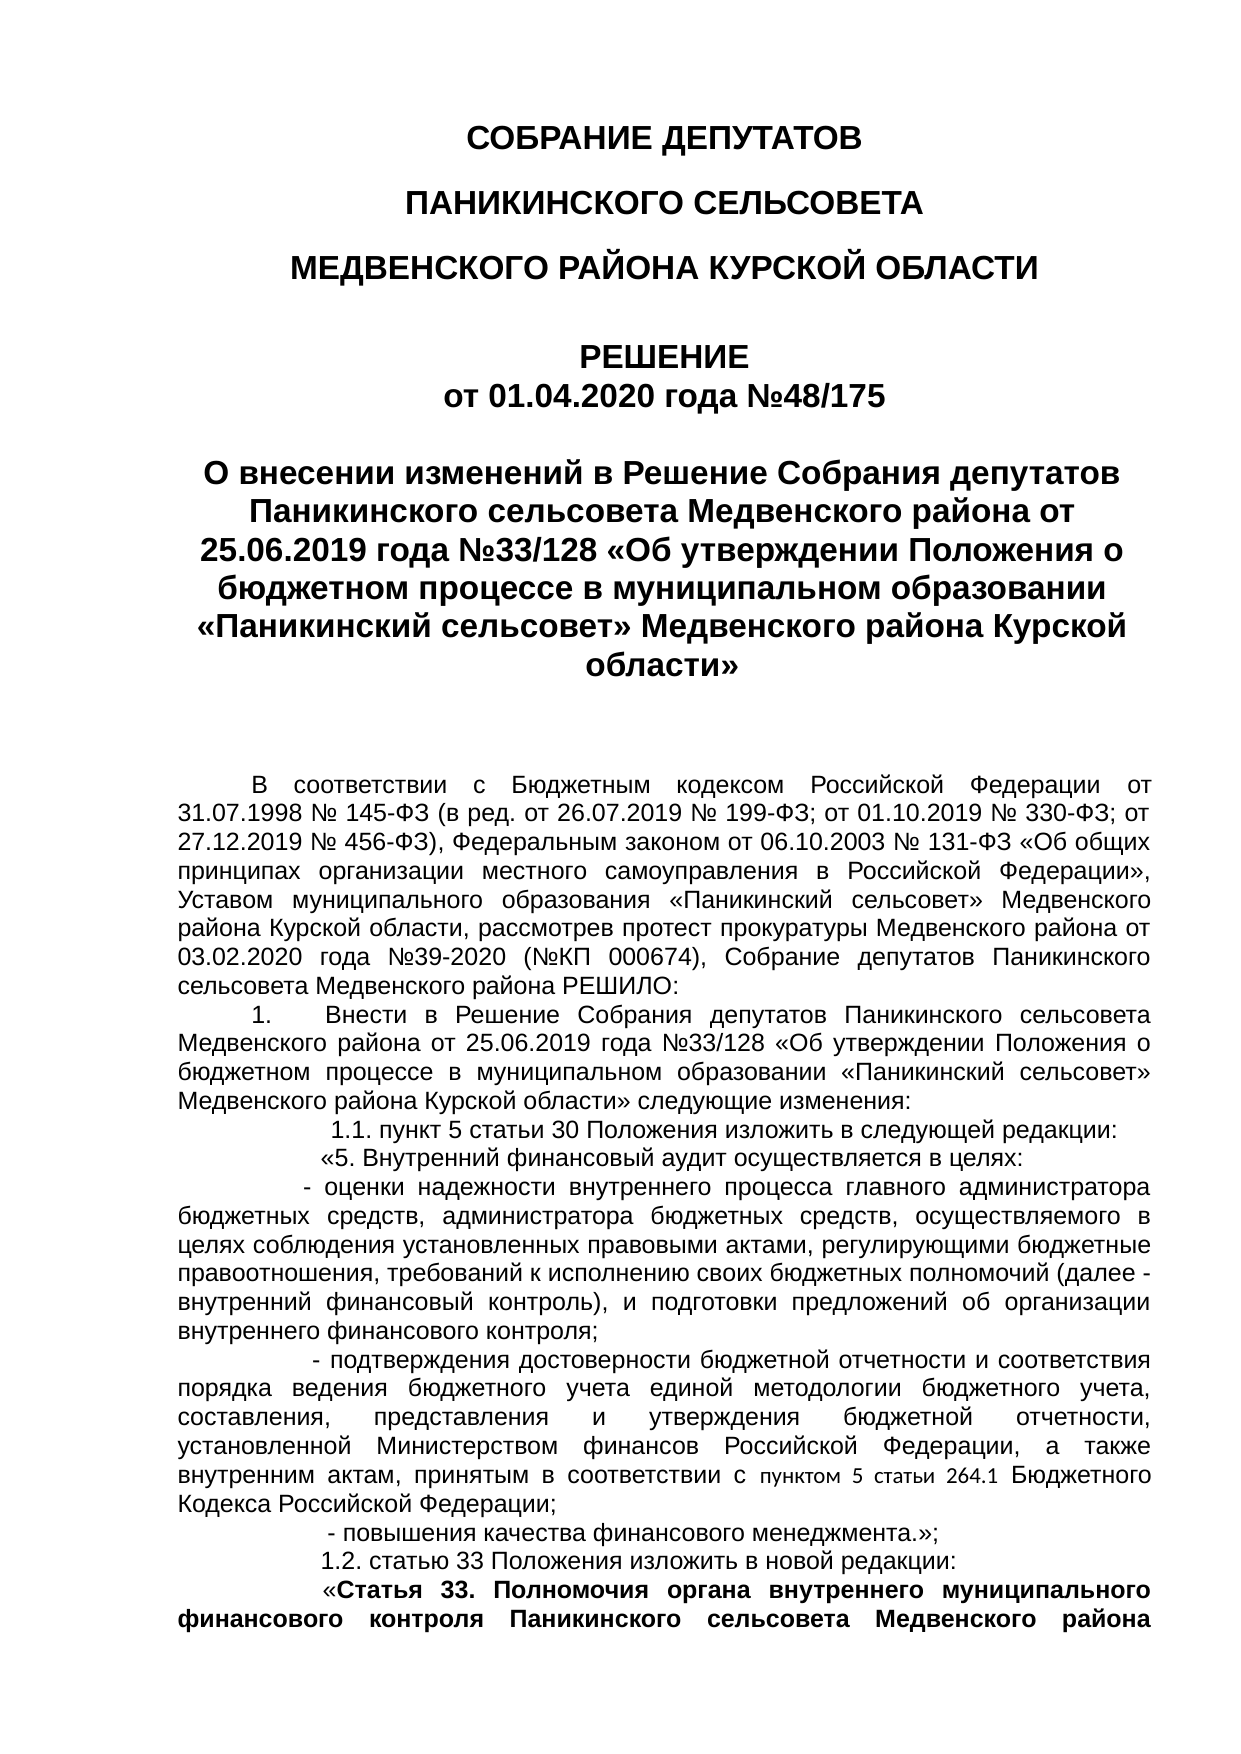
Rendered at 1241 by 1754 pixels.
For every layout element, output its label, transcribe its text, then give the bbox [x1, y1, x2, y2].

text 1.1. пункт 5 статьи 30 Положения изложить в следующей редакции: [177, 1115, 1152, 1143]
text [177, 1575, 1152, 1633]
text - оценки надежности внутреннего процесса главного администратора бюджетных средств, администратора бюджетных средств, осуществляемого в целях соблюдения установленных правовыми актами, регулирующими бюджетные правоотношения, требований к исполнению своих бюджетных полномочий (далее - внутренний финансовый контроль), и подготовки предложений об организации внутреннего финансового контроля; [177, 1172, 1152, 1345]
text - повышения качества финансового менеджмента.»; [177, 1518, 1152, 1546]
text МЕДВЕНСКОГО РАЙОНА КУРСКОЙ ОБЛАСТИ [177, 248, 1152, 287]
text РЕШЕНИЕ [177, 337, 1152, 376]
text «5. Внутренний финансовый аудит осуществляется в целях: [177, 1143, 1152, 1172]
text О внесении изменений в Решение Собрания депутатов Паникинского сельсовета Медвенского района от 25.06.2019 года №33/128 «Об утверждении Положения о бюджетном процессе в муниципальном образовании «Паникинский сельсовет» Медвенского района Курской области» [177, 453, 1147, 683]
text ПАНИКИНСКОГО СЕЛЬСОВЕТА [177, 183, 1152, 222]
text - подтверждения достоверности бюджетной отчетности и соответствия порядка ведения бюджетного учета единой методологии бюджетного учета, составления, представления и утверждения бюджетной отчетности, установленной Министерством финансов Российской Федерации, а также внутренним актам, принятым в соответствии с пунктом 5 статьи 264.1 Бюджетного Кодекса Российской Федерации; [177, 1345, 1152, 1518]
text от 01.04.2020 года №48/175 [177, 376, 1152, 414]
text 1.2. статью 33 Положения изложить в новой редакции: [177, 1546, 1152, 1575]
text В соответствии с Бюджетным кодексом Российской Федерации от 31.07.1998 № 145-ФЗ (в ред. от 26.07.2019 № 199-ФЗ; от 01.10.2019 № 330-ФЗ; от 27.12.2019 № 456-ФЗ), Федеральным законом от 06.10.2003 № 131-ФЗ «Об общих принципах организации местного самоуправления в Российской Федерации», Уставом муниципального образования «Паникинский сельсовет» Медвенского района Курской области, рассмотрев протест прокуратуры Медвенского района от 03.02.2020 года №39-2020 (№КП 000674), Собрание депутатов Паникинского сельсовета Медвенского района РЕШИЛО: [177, 770, 1152, 1000]
text СОБРАНИЕ ДЕПУТАТОВ [177, 118, 1152, 157]
list Внести в Решение Собрания депутатов Паникинского сельсовета Медвенского района от 25.06.2019 года №33/128 «Об утверждении Положения о бюджетном процессе в муниципальном образовании «Паникинский сельсовет» Медвенского района Курской области» следующие изменения: [177, 1000, 1152, 1115]
